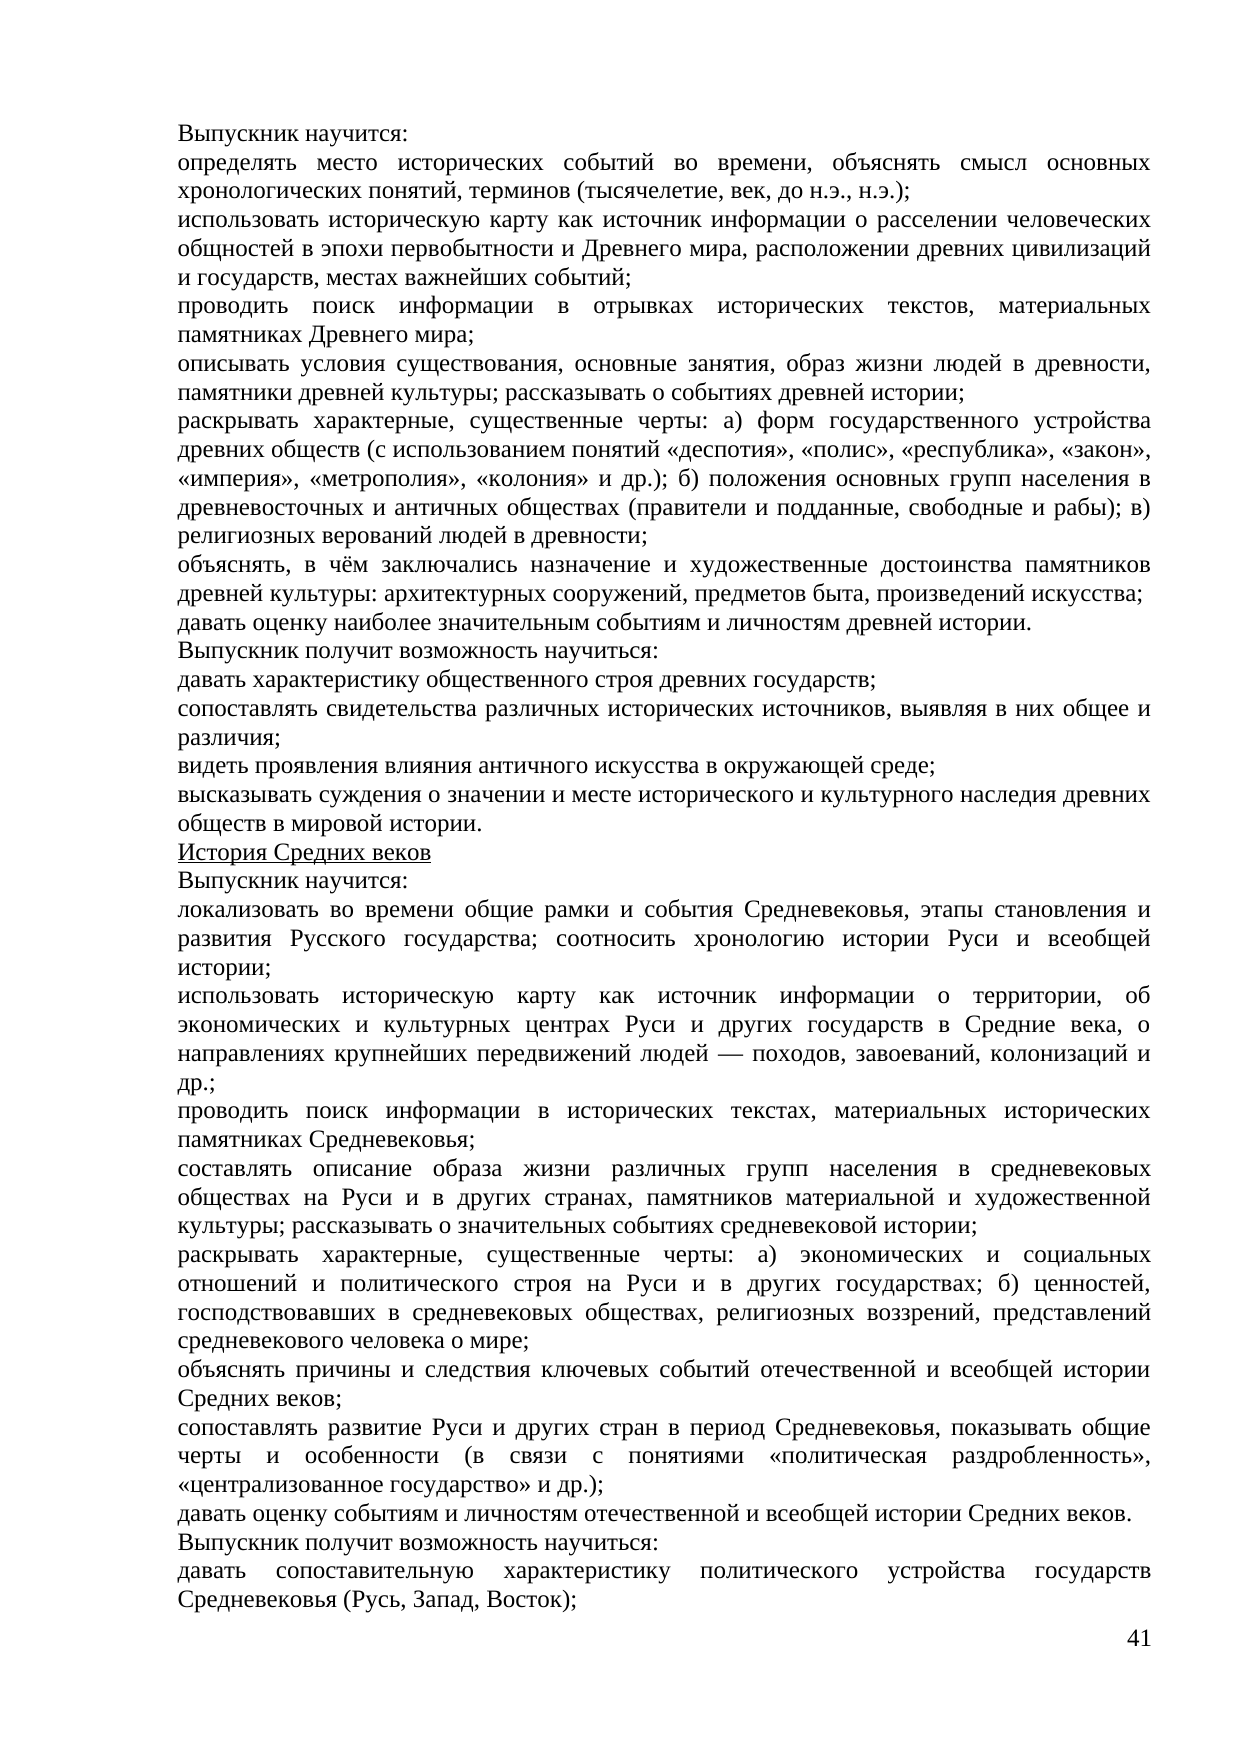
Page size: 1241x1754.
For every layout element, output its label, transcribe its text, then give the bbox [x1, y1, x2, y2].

text Выпускник получит возможность научиться: [177, 636, 1152, 664]
text использовать историческую карту как источник информации о расселении человеческих общностей в эпохи первобытности и Древнего мира, расположении древних цивилизаций и государств, местах важнейших событий; [177, 204, 1152, 291]
text использовать историческую карту как источник информации о территории, об экономических и культурных центрах Руси и других государств в Средние века, о направлениях крупнейших передвижений людей — походов, завоеваний, колонизаций и др.; [177, 981, 1152, 1096]
text объяснять причины и следствия ключевых событий отечественной и всеобщей истории Средних веков; [177, 1354, 1152, 1412]
text видеть проявления влияния античного искусства в окружающей среде; [177, 751, 1152, 779]
text объяснять, в чём заключались назначение и художественные достоинства памятников древней культуры: архитектурных сооружений, предметов быта, произведений искусства; [177, 549, 1152, 607]
text высказывать суждения о значении и месте исторического и культурного наследия древних обществ в мировой истории. [177, 779, 1152, 837]
text раскрывать характерные, существенные черты: а) экономических и социальных отношений и политического строя на Руси и в других государствах; б) ценностей, господствовавших в средневековых обществах, религиозных воззрений, представлений средневекового человека о мире; [177, 1239, 1152, 1354]
text определять место исторических событий во времени, объяснять смысл основных хронологических понятий, терминов (тысячелетие, век, до н.э., н.э.); [177, 147, 1152, 204]
text проводить поиск информации в исторических текстах, материальных исторических памятниках Средневековья; [177, 1096, 1152, 1153]
text Выпускник научится: [177, 118, 1152, 147]
text История Средних веков [177, 837, 1152, 866]
text составлять описание образа жизни различных групп населения в средневековых обществах на Руси и в других странах, памятников материальной и художественной культуры; рассказывать о значительных событиях средневековой истории; [177, 1153, 1152, 1239]
text давать характеристику общественного строя древних государств; [177, 664, 1152, 693]
text сопоставлять развитие Руси и других стран в период Средневековья, показывать общие черты и особенности (в связи с понятиями «политическая раздробленность», «централизованное государство» и др.); [177, 1412, 1152, 1498]
text проводить поиск информации в отрывках исторических текстов, материальных памятниках Древнего мира; [177, 291, 1152, 348]
text Выпускник научится: [177, 866, 1152, 894]
text Выпускник получит возможность научиться: [177, 1527, 1152, 1556]
text раскрывать характерные, существенные черты: а) форм государственного устройства древних обществ (с использованием понятий «деспотия», «полис», «республика», «закон», «империя», «метрополия», «колония» и др.); б) положения основных групп населения в древневосточных и античных обществах (правители и подданные, свободные и рабы); в) религиозных верований людей в древности; [177, 406, 1152, 549]
text давать оценку событиям и личностям отечественной и всеобщей истории Средних веков. [177, 1498, 1152, 1527]
text локализовать во времени общие рамки и события Средневековья, этапы становления и развития Русского государства; соотносить хронологию истории Руси и всеобщей истории; [177, 894, 1152, 981]
text описывать условия существования, основные занятия, образ жизни людей в древности, памятники древней культуры; рассказывать о событиях древней истории; [177, 348, 1152, 406]
text давать оценку наиболее значительным событиям и личностям древней истории. [177, 607, 1152, 636]
text давать сопоставительную характеристику политического устройства государств Средневековья (Русь, Запад, Восток); [177, 1556, 1152, 1613]
text сопоставлять свидетельства различных исторических источников, выявляя в них общее и различия; [177, 693, 1152, 751]
